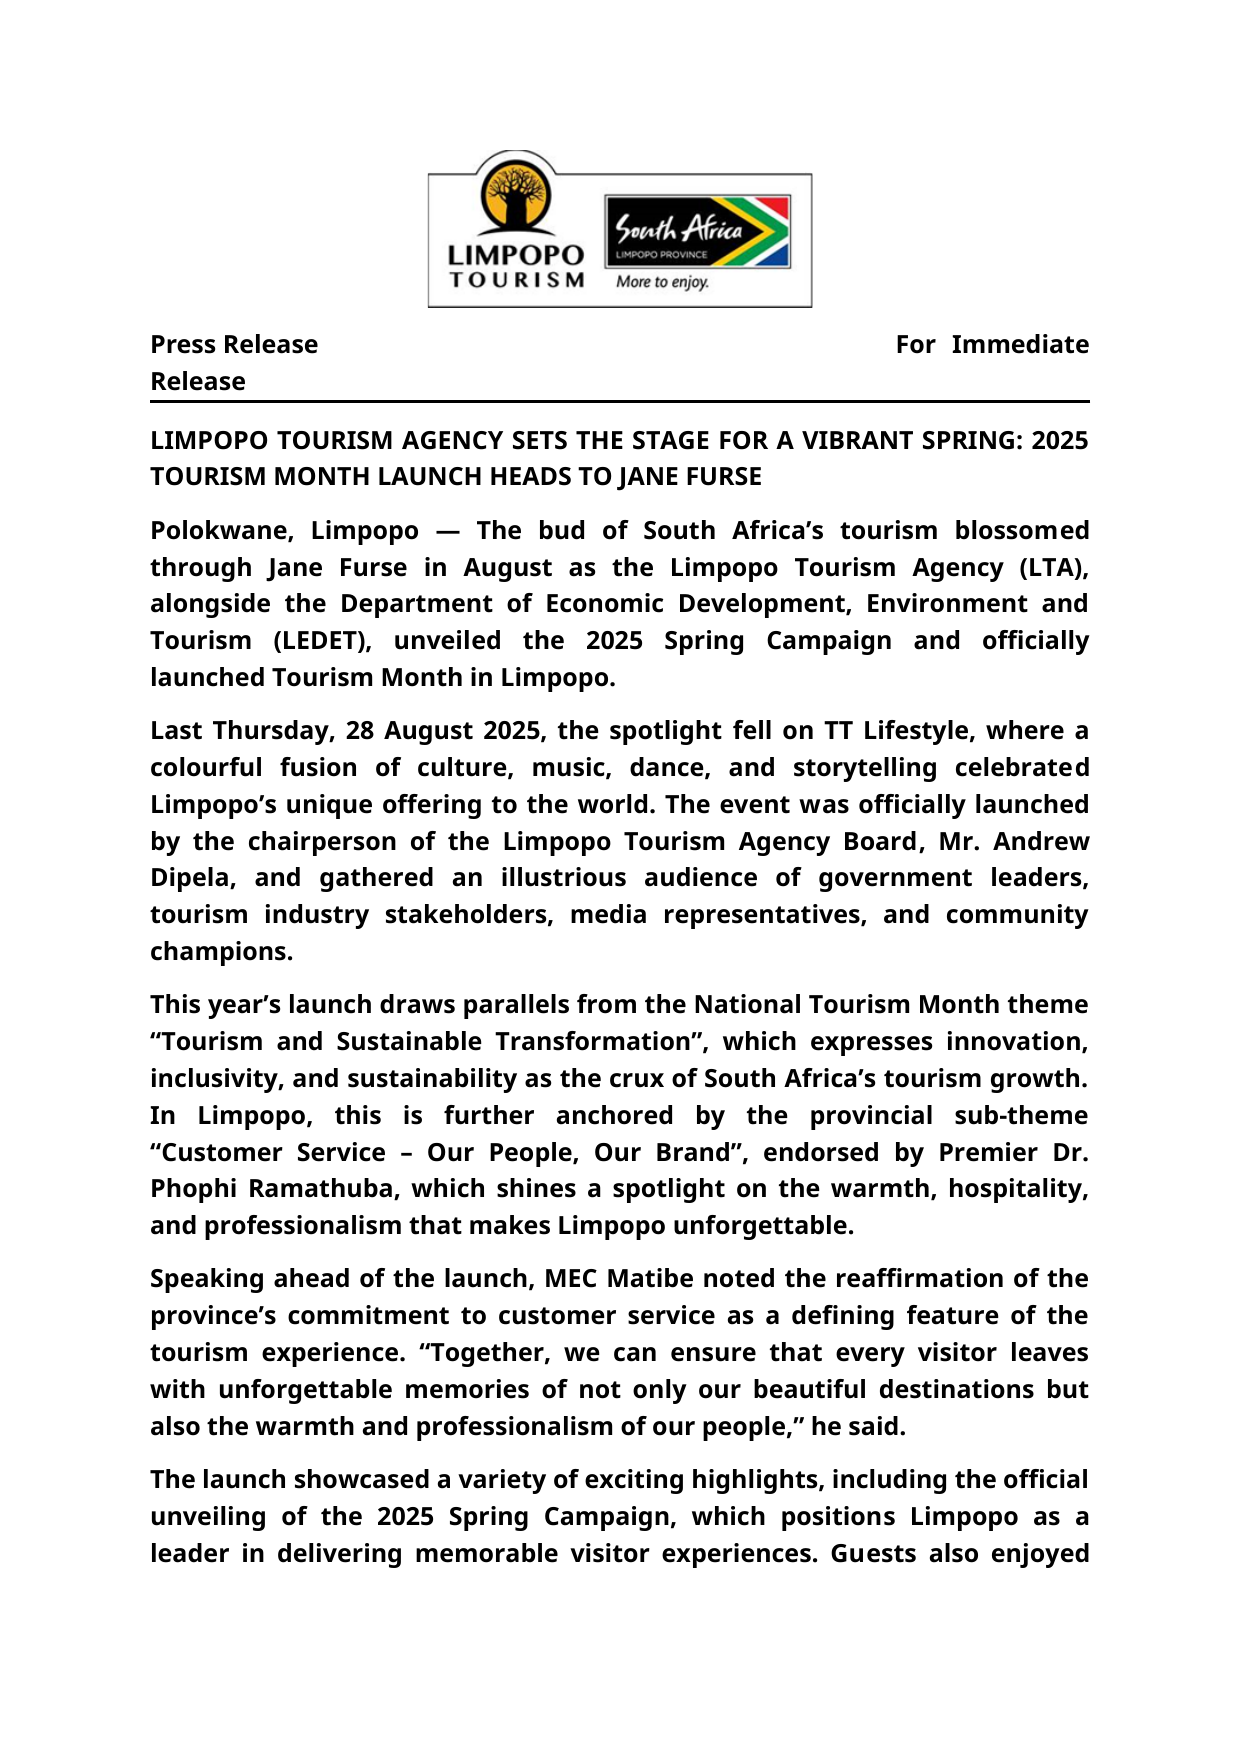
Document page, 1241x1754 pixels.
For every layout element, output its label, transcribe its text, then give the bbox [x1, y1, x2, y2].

text LIMPOPO TOURISM AGENCY SETS THE STAGE FOR A VIBRANT SPRING: 2025 TOURISM MONTH LAUNCH HEADS TO JANE FURSE [150, 422, 1090, 493]
picture [427, 150, 813, 308]
text This year’s launch draws parallels from the National Tourism Month theme “Tourism and Sustainable Transformation”, which expresses innovation, inclusivity, and sustainability as the crux of South Africa’s tourism growth. In Limpopo, this is further anchored by the provincial sub-theme “Customer Service – Our People, Our Brand”, endorsed by Premier Dr. Phophi Ramathuba, which shines a spotlight on the warmth, hospitality, and professionalism that makes Limpopo unforgettable. [150, 987, 1090, 1242]
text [150, 1462, 1090, 1569]
text Speaking ahead of the launch, MEC Matibe noted the reaffirmation of the province’s commitment to customer service as a defining feature of the tourism experience. “Together, we can ensure that every visitor leaves with unforgettable memories of not only our beautiful destinations but also the warmth and professionalism of our people,” he said. [150, 1261, 1090, 1442]
text Last Thursday, 28 August 2025, the spotlight fell on TT Lifestyle, where a colourful fusion of culture, music, dance, and storytelling celebrated Limpopo’s unique offering to the world. The event was officially launched by the chairperson of the Limpopo Tourism Agency Board, Mr. Andrew Dipela, and gathered an illustrious audience of government leaders, tourism industry stakeholders, media representatives, and community champions. [150, 713, 1090, 968]
text Polokwane, Limpopo — The bud of South Africa’s tourism blossomed through Jane Furse in August as the Limpopo Tourism Agency (LTA), alongside the Department of Economic Development, Environment and Tourism (LEDET), unveiled the 2025 Spring Campaign and officially launched Tourism Month in Limpopo. [150, 512, 1090, 694]
text Press Release For Immediate Release [150, 327, 1090, 400]
